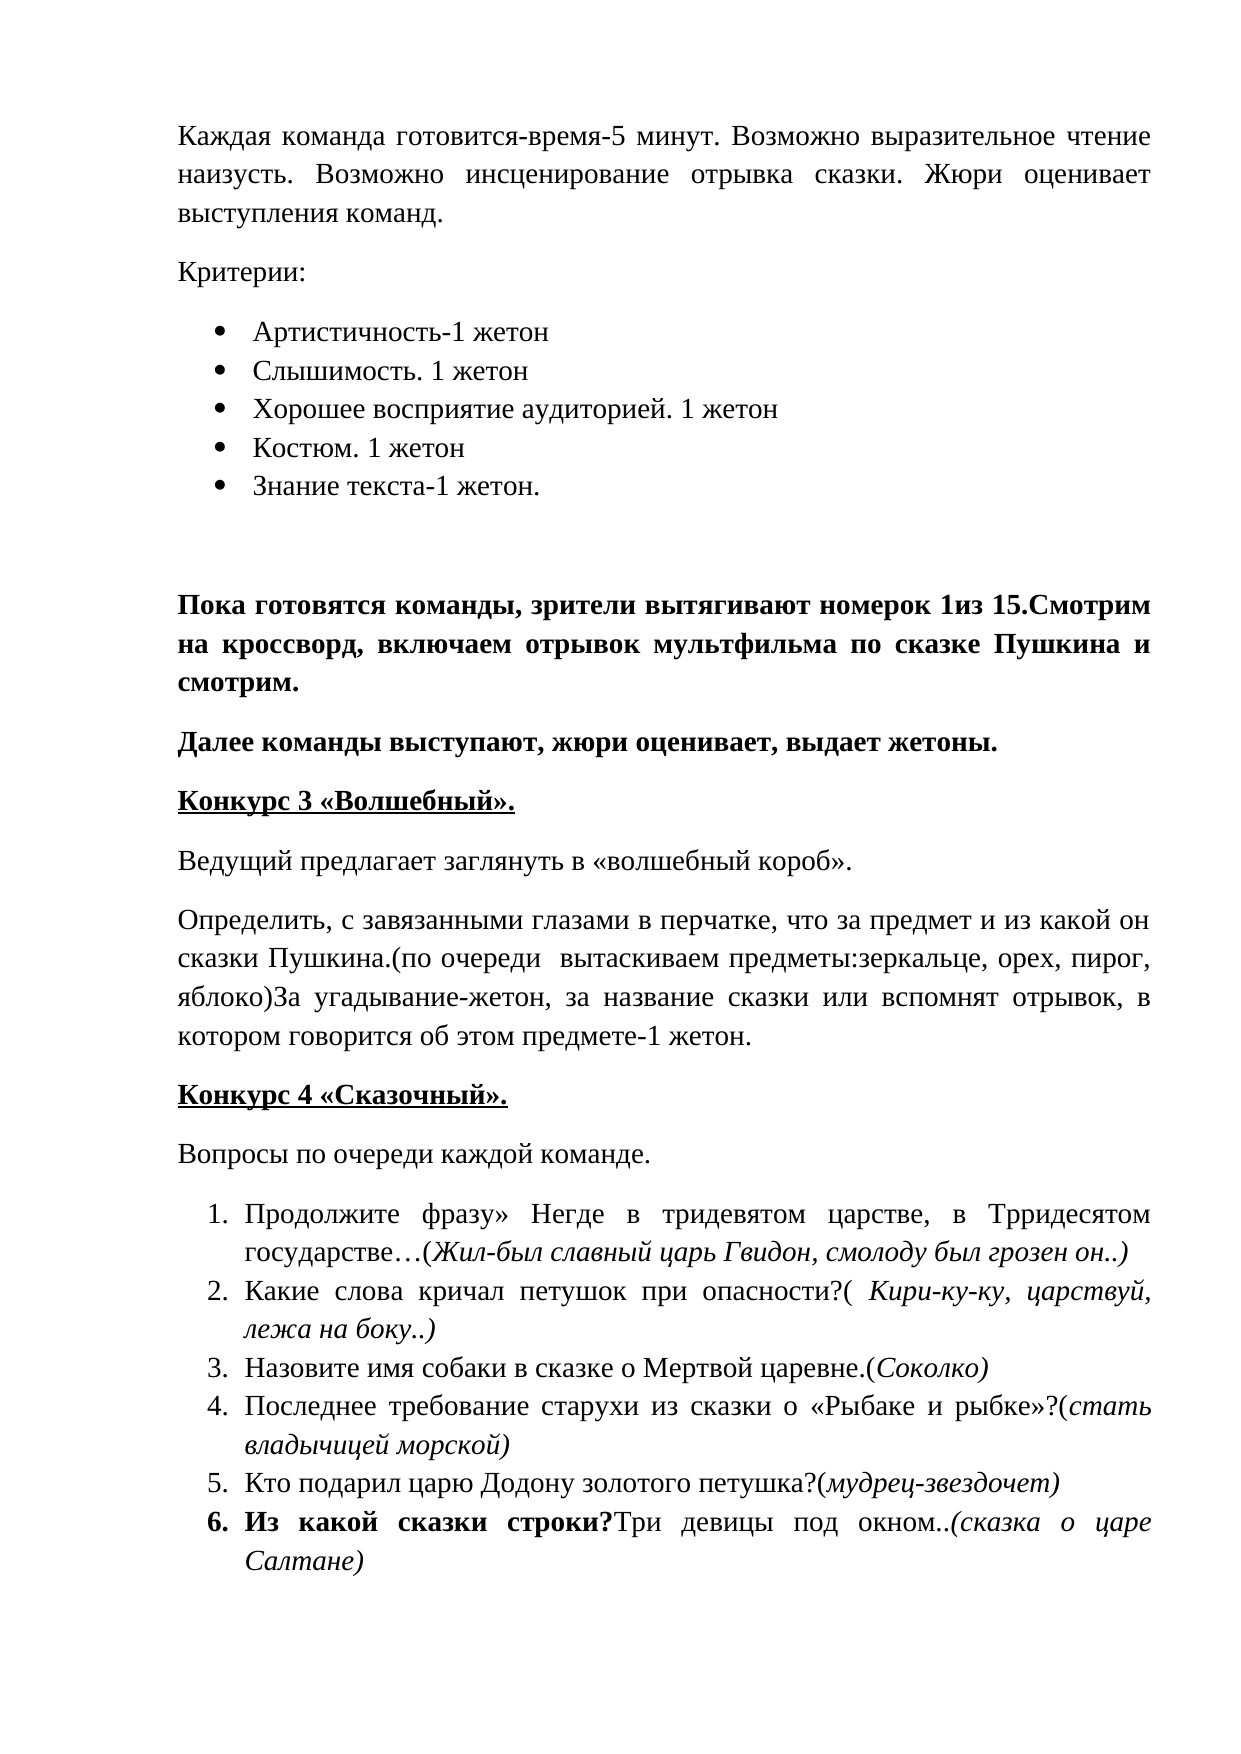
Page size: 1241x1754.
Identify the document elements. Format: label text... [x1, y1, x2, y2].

list Артистичность-1 жетон [215, 314, 1152, 348]
list Продолжите фразу» Негде в тридевятом царстве, в Трридесятом государстве…(Жил-был славный царь Гвидон, смолоду был грозен он..) [207, 1196, 1152, 1268]
text Каждая команда готовится-время-5 минут. Возможно выразительное чтение наизусть. Возможно инсценирование отрывка сказки. Жюри оценивает выступления команд. [177, 118, 1152, 229]
list Слышимость. 1 жетон [215, 353, 1152, 386]
list Какие слова кричал петушок при опасности?( Кири-ку-ку, царствуй, лежа на боку..) [207, 1273, 1152, 1345]
list Назовите имя собаки в сказке о Мертвой царевне.(Соколко) [207, 1350, 1152, 1383]
text Критерии: [177, 254, 1152, 288]
text Далее команды выступают, жюри оценивает, выдает жетоны. [177, 724, 1152, 757]
text Определить, с завязанными глазами в перчатке, что за предмет и из какой он сказки Пушкина.(по очереди вытаскиваем предметы:зеркальце, орех, пирог, яблоко)За угадывание-жетон, за название сказки или вспомнят отрывок, в котором говорится об этом предмете-1 жетон. [177, 902, 1152, 1051]
list Из какой сказки строки?Три девицы под окном..(сказка о царе Салтане) [207, 1504, 1152, 1576]
text Ведущий предлагает заглянуть в «волшебный короб». [177, 843, 1152, 876]
list Последнее требование старухи из сказки о «Рыбаке и рыбке»?(стать владычицей морской) [207, 1388, 1152, 1461]
list Знание текста-1 жетон. [215, 468, 1152, 502]
text Конкурс 3 «Волшебный». [177, 783, 1152, 817]
list Хорошее восприятие аудиторией. 1 жетон [215, 391, 1152, 425]
list Костюм. 1 жетон [215, 430, 1152, 463]
list Кто подарил царю Додону золотого петушка?(мудрец-звездочет) [207, 1466, 1152, 1499]
text Пока готовятся команды, зрители вытягивают номерок 1из 15.Смотрим на кроссворд, включаем отрывок мультфильма по сказке Пушкина и смотрим. [177, 587, 1152, 698]
text Конкурс 4 «Сказочный». [177, 1077, 1152, 1111]
text Вопросы по очереди каждой команде. [177, 1136, 1152, 1170]
